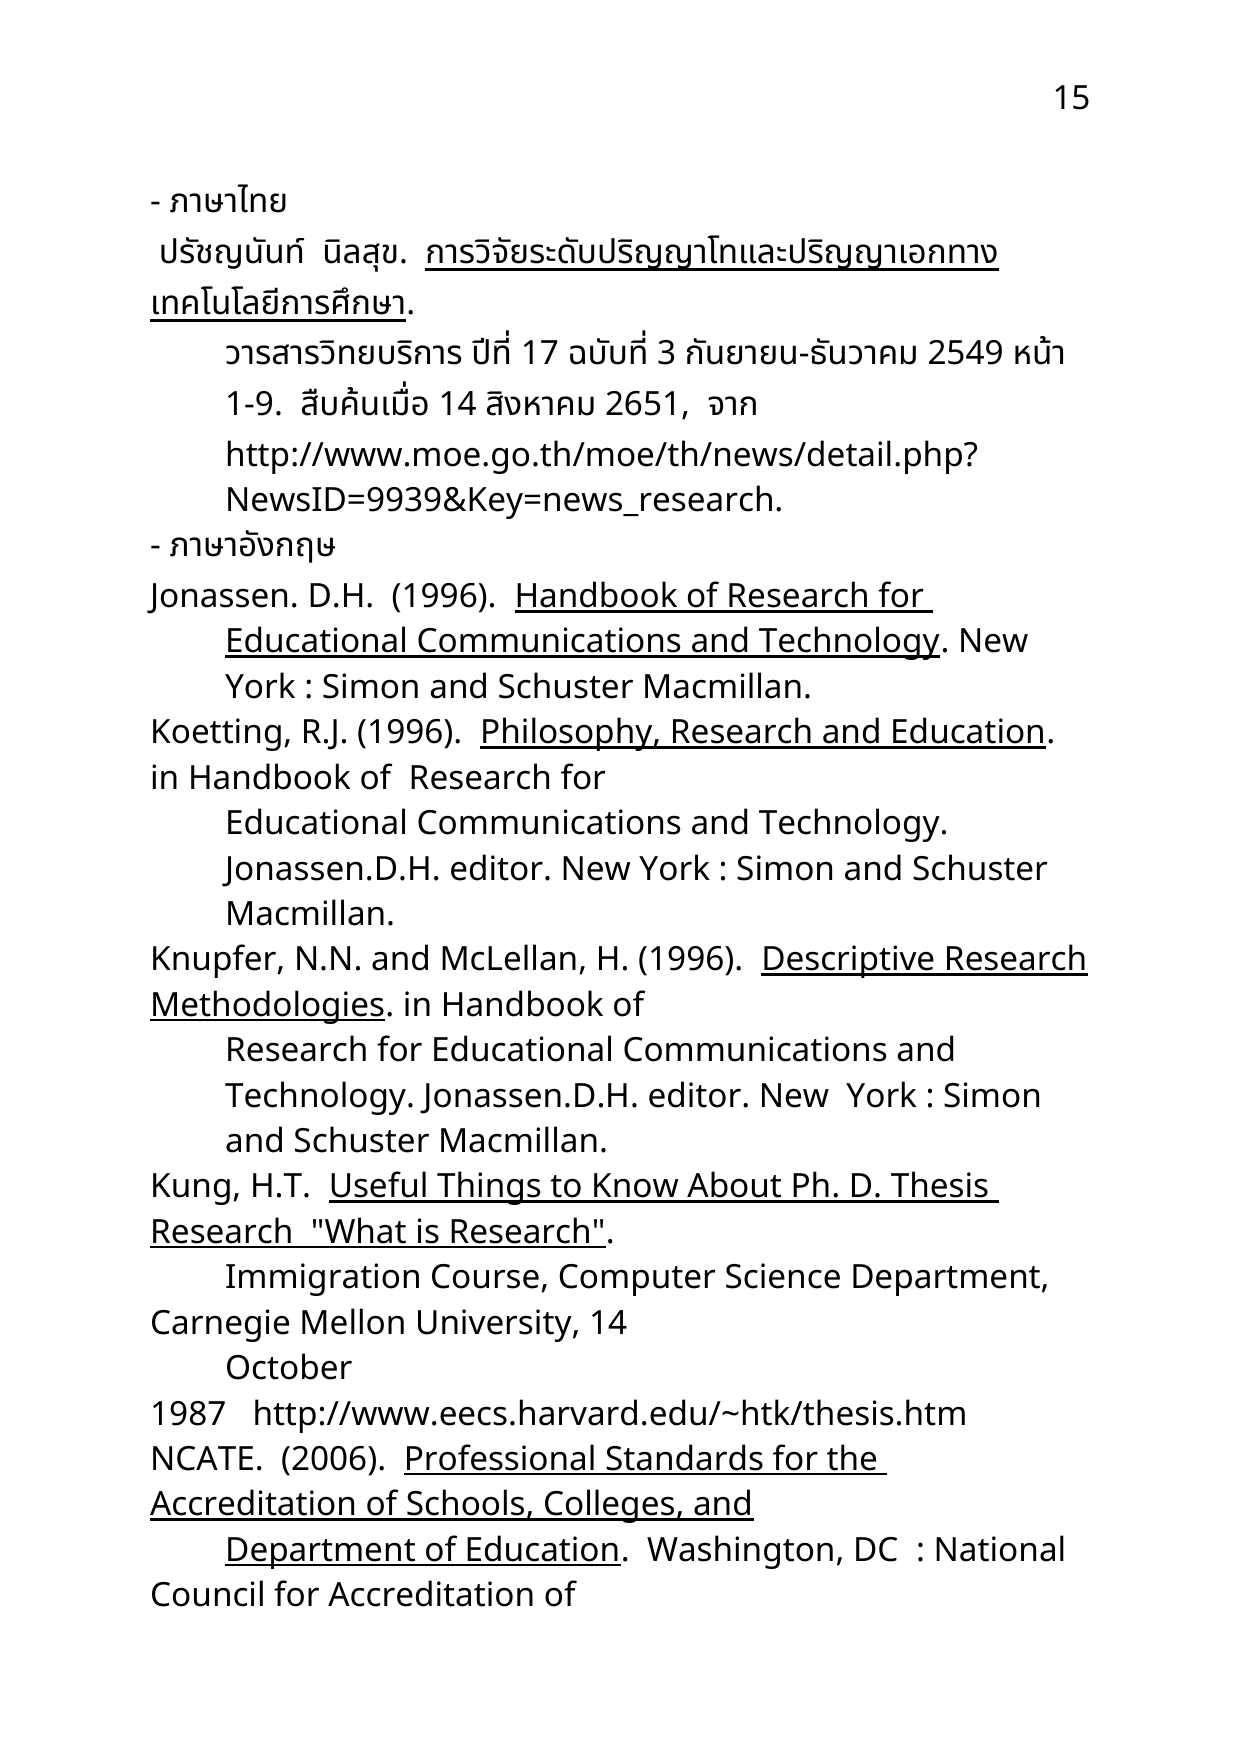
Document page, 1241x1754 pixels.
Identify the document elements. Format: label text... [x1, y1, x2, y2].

text Koetting, R.J. (1996). Philosophy, Research and Education. in Handbook of Research for [150, 708, 1090, 799]
text Research for Educational Communications and Technology. Jonassen.D.H. editor. New York : Simon and Schuster Macmillan. [225, 1026, 1090, 1162]
text - ภาษาไทย ปรัชญนันท์ นิลสุข. การวิจัยระดับปริญญาโทและปริญญาเอกทางเทคโนโลยีการศึกษา. [150, 177, 1090, 329]
text - ภาษาอังกฤษ [150, 521, 1090, 572]
text Immigration Course, Computer Science Department, Carnegie Mellon University, 14 [150, 1253, 1090, 1344]
text Educational Communications and Technology. Jonassen.D.H. editor. New York : Simon and Schuster Macmillan. [225, 799, 1090, 935]
text Jonassen. D.H. (1996). Handbook of Research for Educational Communications and Technology. New York : Simon and Schuster Macmillan. [150, 572, 1090, 708]
text Kung, H.T. Useful Things to Know About Ph. D. Thesis Research "What is Research". [150, 1162, 1090, 1253]
text วารสารวิทยบริการ ปีที่ 17 ฉบับที่ 3 กันยายน-ธันวาคม 2549 หน้า 1-9. สืบค้นเมื่อ 14 สิงหาคม 2651, จาก http://www.moe.go.th/moe/th/news/detail.php? NewsID=9939&Key=news_research. [225, 329, 1090, 521]
text October 1987 http://www.eecs.harvard.edu/~htk/thesis.htm [150, 1344, 1090, 1435]
text NCATE. (2006). Professional Standards for the Accreditation of Schools, Colleges, and [150, 1435, 1090, 1526]
text Knupfer, N.N. and McLellan, H. (1996). Descriptive Research Methodologies. in Handbook of [150, 935, 1090, 1026]
text Department of Education. Washington, DC : National Council for Accreditation of [150, 1526, 1090, 1616]
